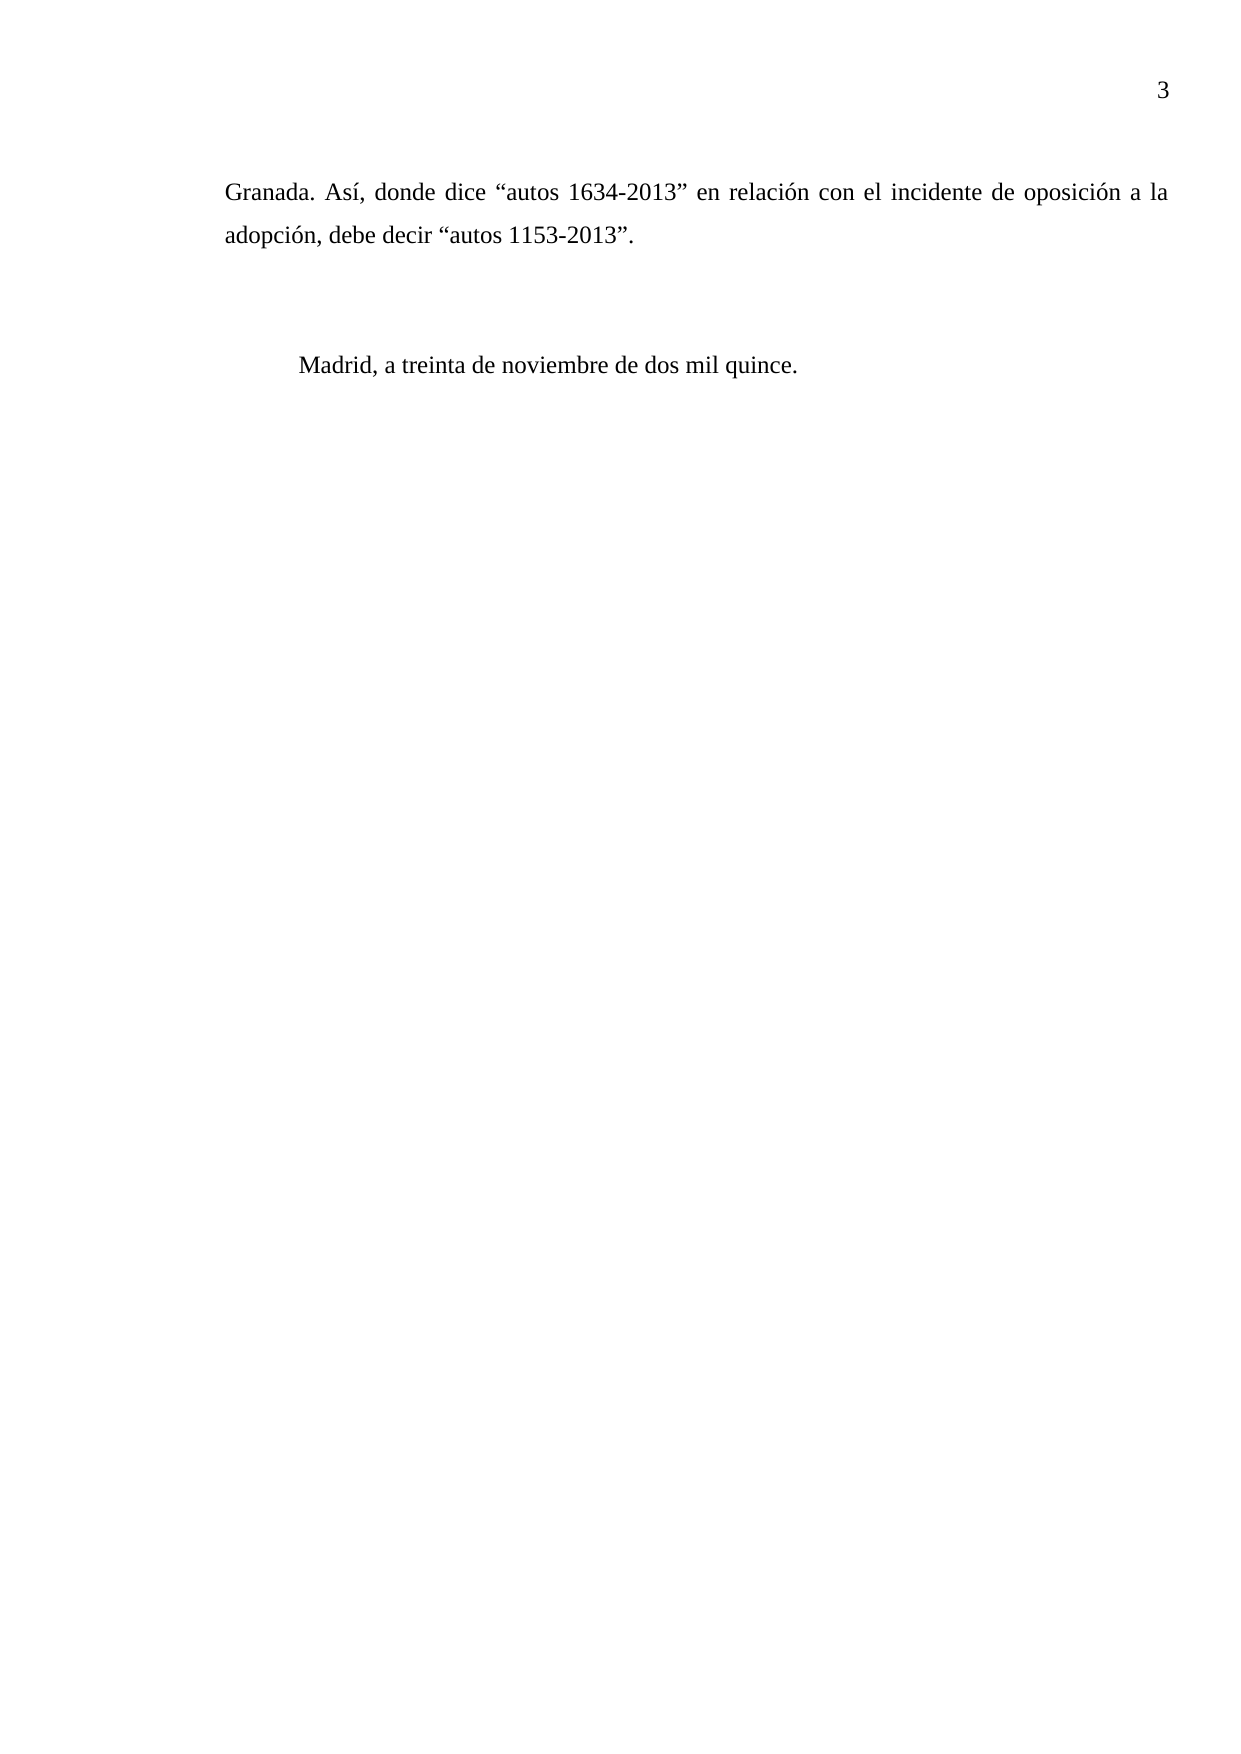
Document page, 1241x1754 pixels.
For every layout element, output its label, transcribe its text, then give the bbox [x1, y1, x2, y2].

text Madrid, a treinta de noviembre de dos mil quince. [224, 350, 1169, 378]
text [224, 177, 1169, 249]
